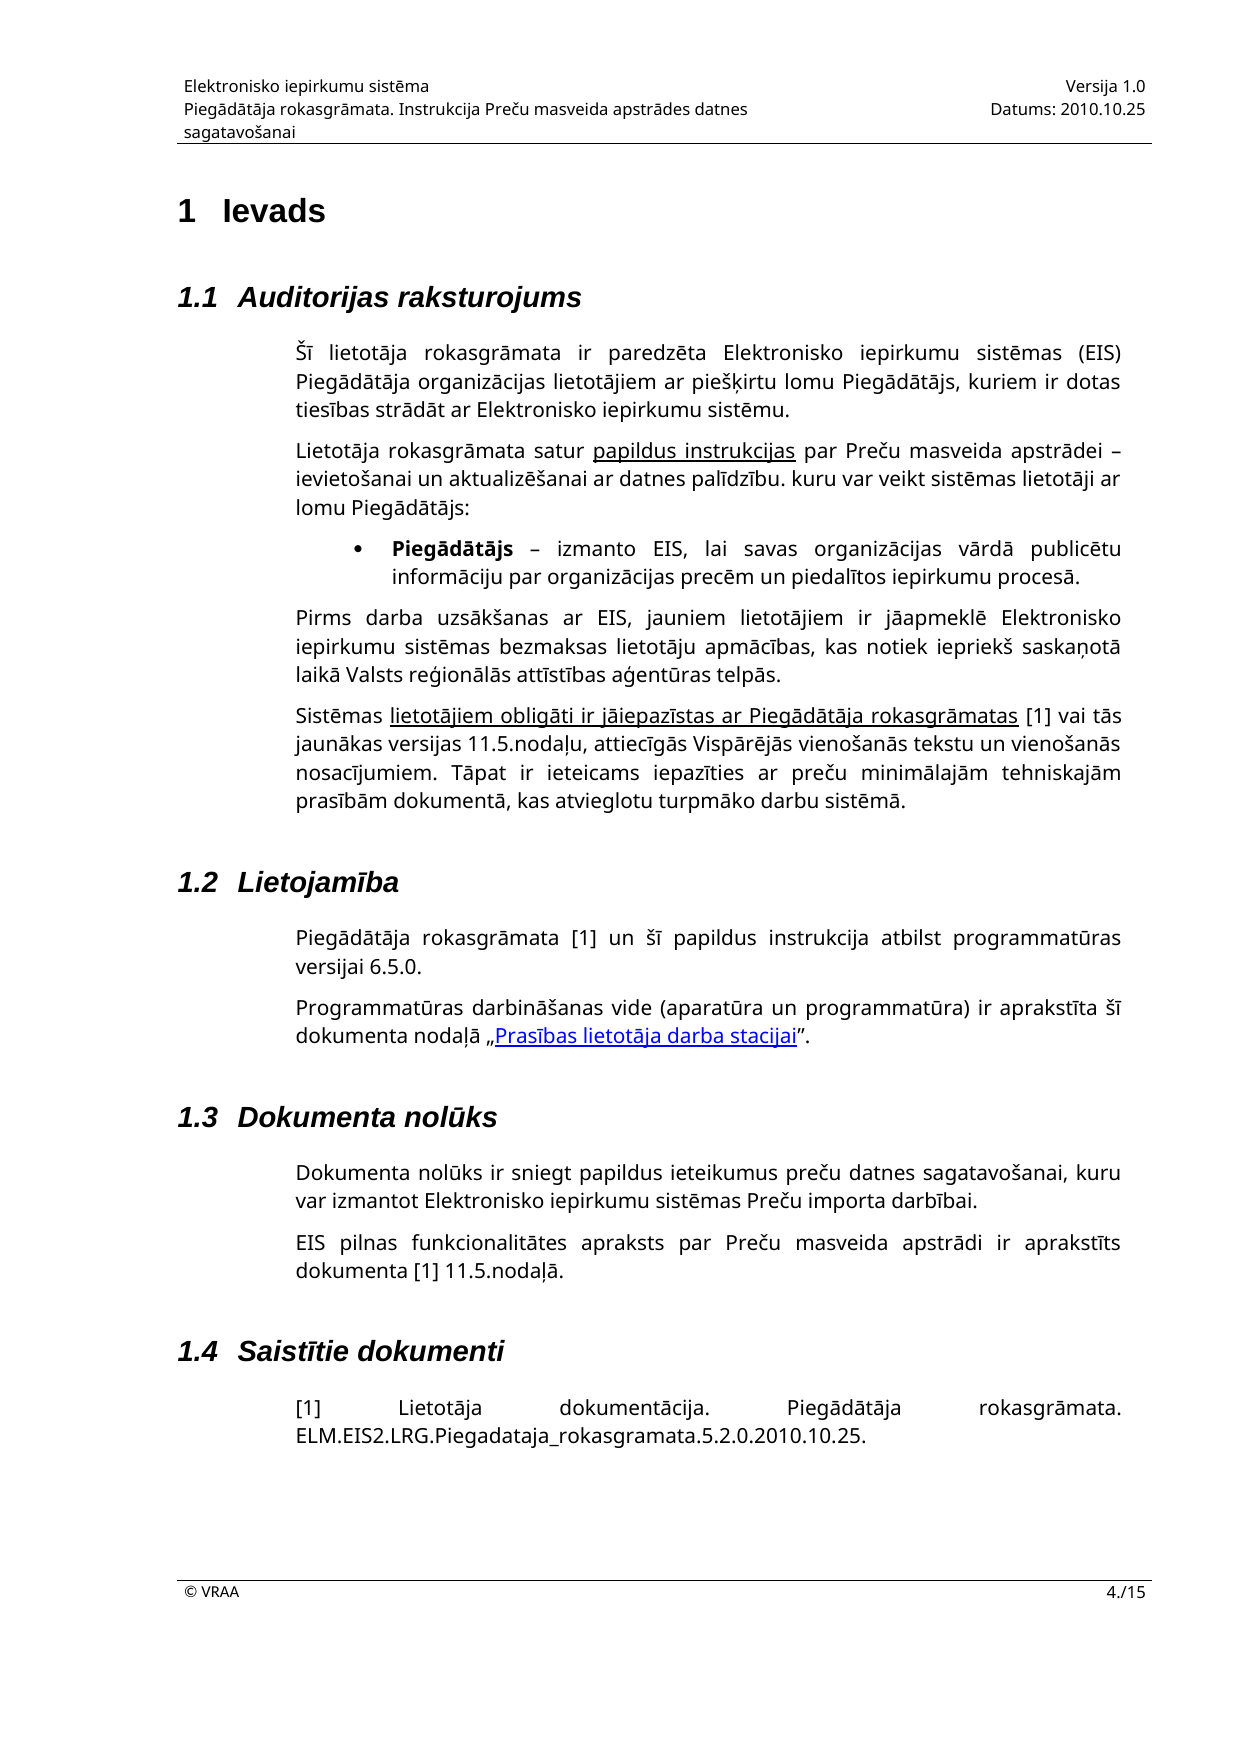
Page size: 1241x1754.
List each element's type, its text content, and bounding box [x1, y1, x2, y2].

text Piegādātāja rokasgrāmata [1] un šī papildus instrukcija atbilst programmatūras versijai 6.5.0. [295, 923, 1122, 980]
subtitle Saistītie dokumenti [177, 1334, 1122, 1368]
text Lietotāja rokasgrāmata satur papildus instrukcijas par Preču masveida apstrādei – ievietošanai un aktualizēšanai ar datnes palīdzību. kuru var veikt sistēmas lietotāji ar lomu Piegādātājs: [295, 436, 1122, 521]
text Programmatūras darbināšanas vide (aparatūra un programmatūra) ir aprakstīta šī dokumenta nodaļā „Prasības lietotāja darba stacijai”. [295, 993, 1122, 1050]
text EIS pilnas funkcionalitātes apraksts par Preču masveida apstrādi ir aprakstīts dokumenta [1] 11.5.nodaļā. [295, 1228, 1122, 1284]
text Piegādātājs – izmanto EIS, lai savas organizācijas vārdā publicētu informāciju par organizācijas precēm un piedalītos iepirkumu procesā. [354, 534, 1122, 591]
text Pirms darba uzsākšanas ar EIS, jauniem lietotājiem ir jāapmeklē Elektronisko iepirkumu sistēmas bezmaksas lietotāju apmācības, kas notiek iepriekš saskaņotā laikā Valsts reģionālās attīstības aģentūras telpās. [295, 603, 1122, 689]
text [1] Lietotāja dokumentācija. Piegādātāja rokasgrāmata. 25. [295, 1393, 1122, 1450]
subtitle Auditorijas raksturojums [177, 280, 1122, 313]
text Šī lietotāja rokasgrāmata ir paredzēta Elektronisko iepirkumu sistēmas (EIS) Piegādātāja organizācijas lietotājiem ar piešķirtu lomu Piegādātājs, kuriem ir dotas tiesības strādāt ar Elektronisko iepirkumu sistēmu. [295, 338, 1122, 424]
text Sistēmas lietotājiem obligāti ir jāiepazīstas ar Piegādātāja rokasgrāmatas [1] vai tās jaunākas versijas 11.5.nodaļu, attiecīgās Vispārējās vienošanās tekstu un vienošanās nosacījumiem. Tāpat ir ieteicams iepazīties ar preču minimālajām tehniskajām prasībām dokumentā, kas atvieglotu turpmāko darbu sistēmā. [295, 701, 1122, 815]
subtitle Lietojamība [177, 865, 1122, 898]
text Dokumenta nolūks ir sniegt papildus ieteikumus preču datnes sagatavošanai, kuru var izmantot Elektronisko iepirkumu sistēmas Preču importa darbībai. [295, 1158, 1122, 1215]
subtitle Ievads [177, 191, 1122, 230]
subtitle Dokumenta nolūks [177, 1100, 1122, 1133]
